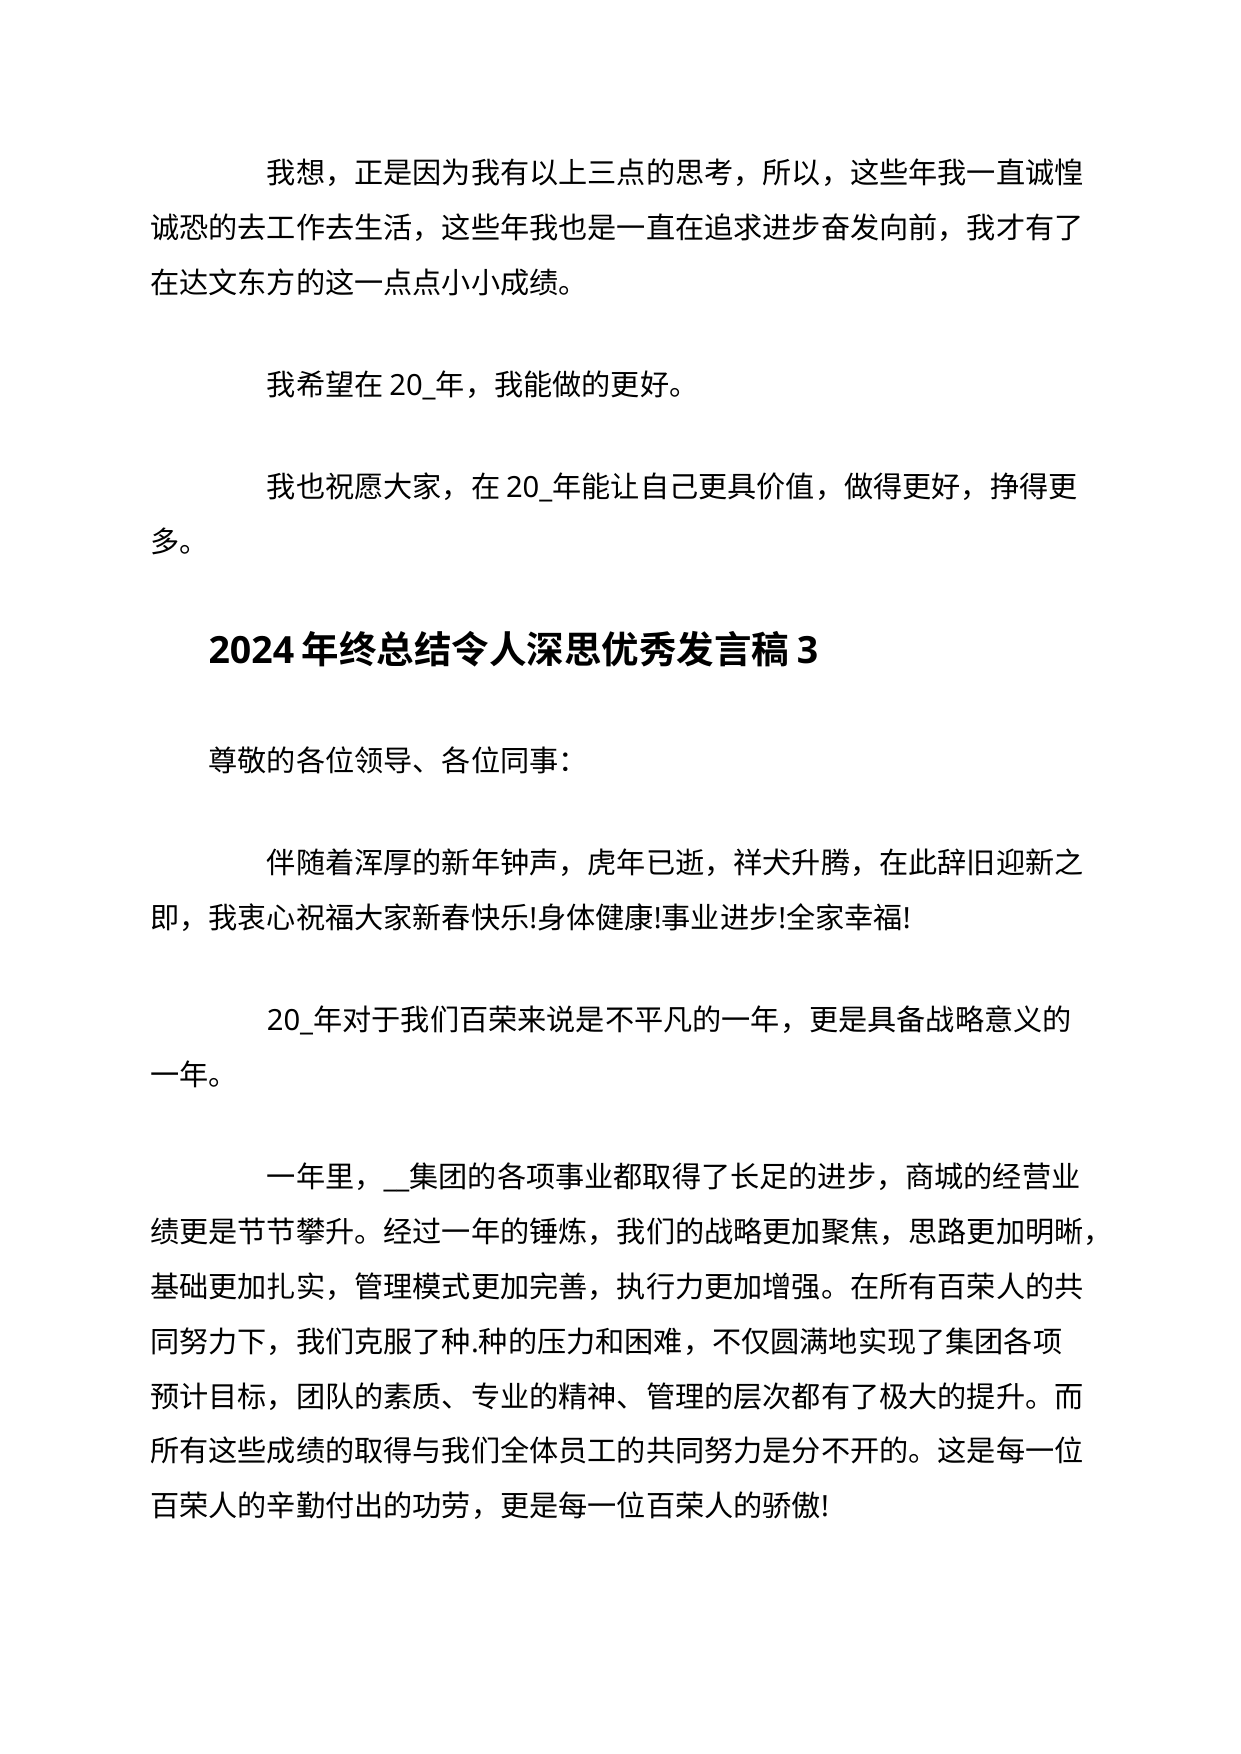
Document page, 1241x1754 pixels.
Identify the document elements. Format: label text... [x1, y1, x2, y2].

text 我希望在20_年，我能做的更好。 [150, 362, 1090, 404]
text 2024年终总结令人深思优秀发言稿3 [150, 620, 1090, 675]
text 我也祝愿大家，在20_年能让自己更具价值，做得更好，挣得更多。 [150, 463, 1090, 561]
text 我想，正是因为我有以上三点的思考，所以，这些年我一直诚惶诚恐的去工作去生活，这些年我也是一直在追求进步奋发向前，我才有了在达文东方的这一点点小小成绩。 [150, 150, 1090, 302]
text 20_年对于我们百荣来说是不平凡的一年，更是具备战略意义的一年。 [150, 997, 1090, 1094]
text 伴随着浑厚的新年钟声，虎年已逝，祥犬升腾，在此辞旧迎新之即，我衷心祝福大家新春快乐!身体健康!事业进步!全家幸福! [150, 840, 1090, 937]
text 一年里，__集团的各项事业都取得了长足的进步，商城的经营业绩更是节节攀升。经过一年的锤炼，我们的战略更加聚焦，思路更加明晰，基础更加扎实，管理模式更加完善，执行力更加增强。在所有百荣人的共同努力下，我们克服了种.种的压力和困难，不仅圆满地实现了集团各项预计目标，团队的素质、专业的精神、管理的层次都有了极大的提升。而所有这些成绩的取得与我们全体员工的共同努力是分不开的。这是每一位百荣人的辛勤付出的功劳，更是每一位百荣人的骄傲! [150, 1153, 1090, 1525]
text 尊敬的各位领导、各位同事： [150, 738, 1090, 780]
